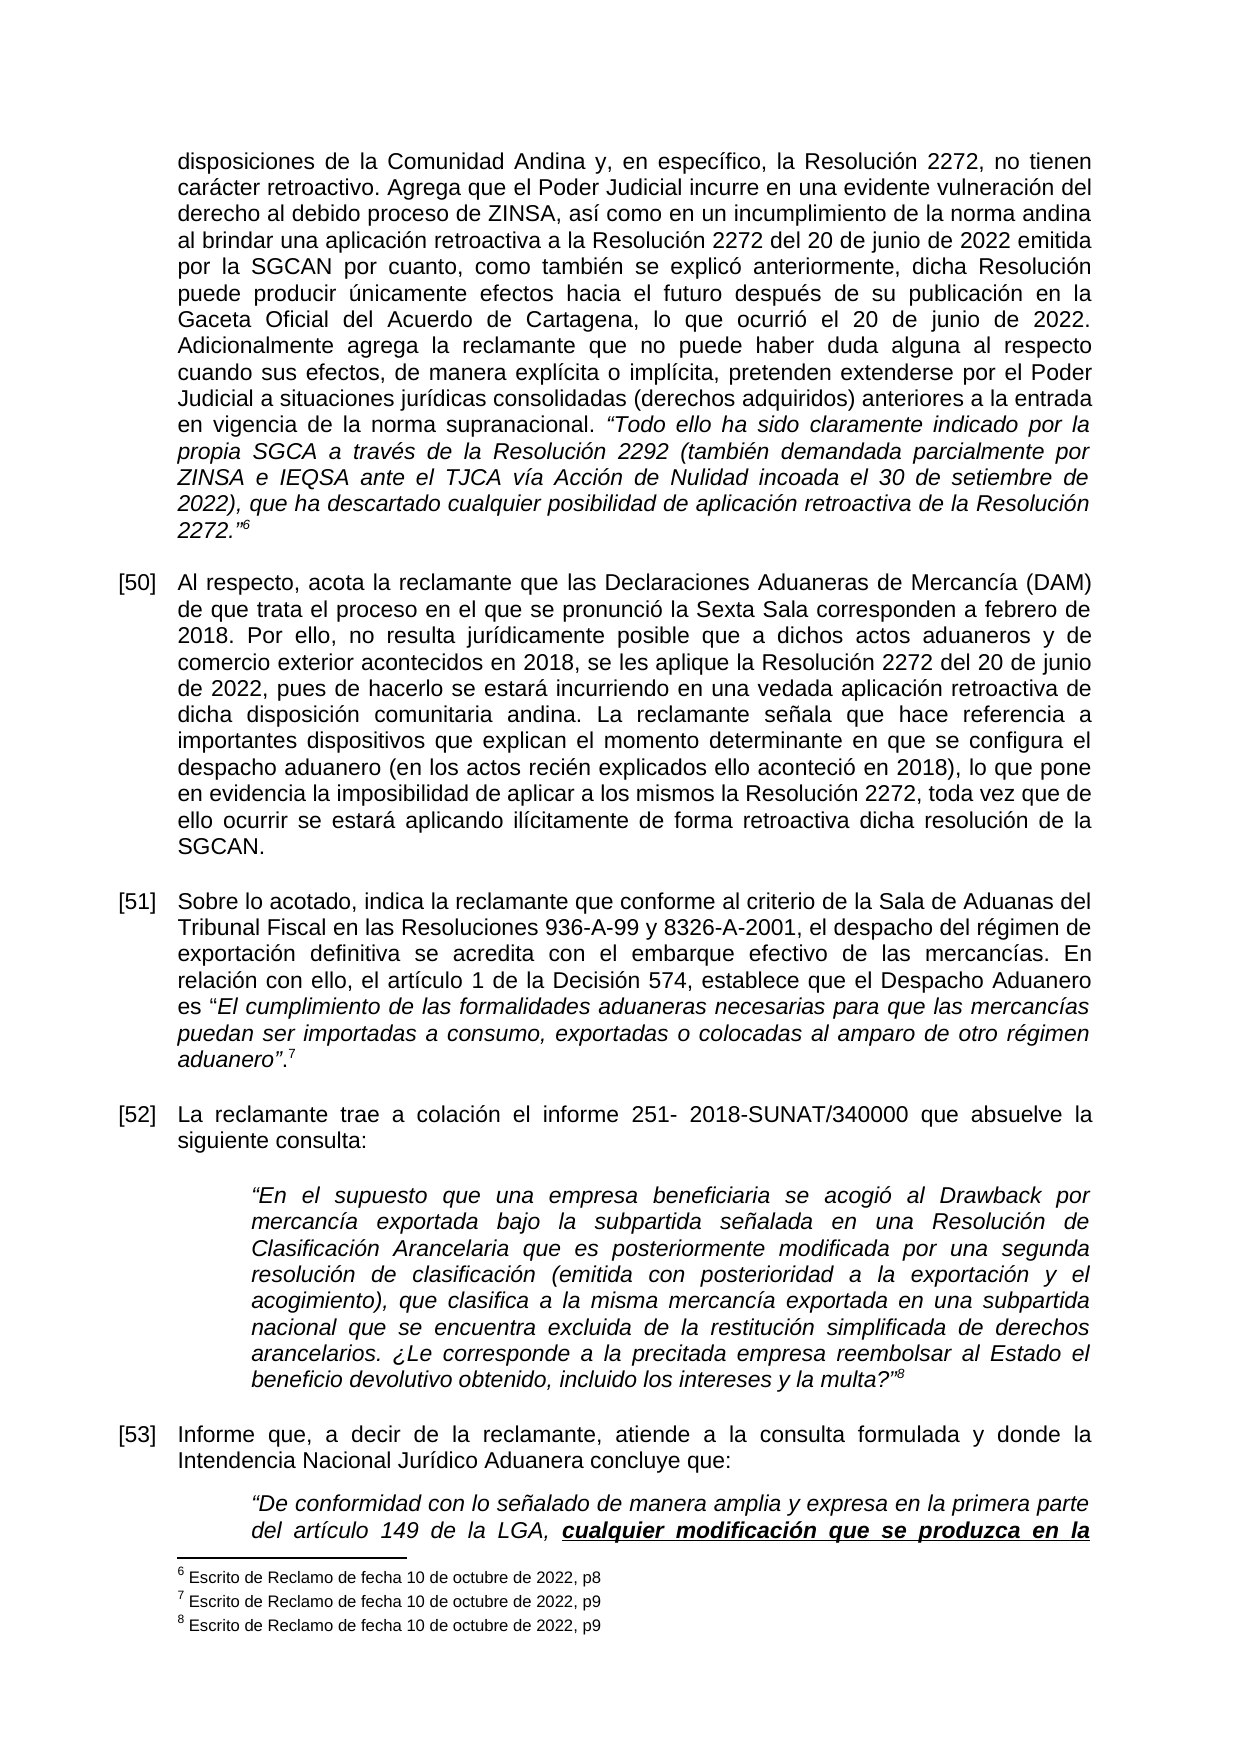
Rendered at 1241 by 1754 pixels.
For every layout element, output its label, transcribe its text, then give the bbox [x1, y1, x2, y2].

list La reclamante trae a colación el informe 251- 2018-SUNAT/340000 que absuelve la siguiente consulta: [118, 1101, 1092, 1153]
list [118, 148, 1092, 543]
list Informe que, a decir de la reclamante, atiende a la consulta formulada y donde la Intendencia Nacional Jurídico Aduanera concluye que: [118, 1421, 1092, 1474]
list Al respecto, acota la reclamante que las Declaraciones Aduaneras de Mercancía (DAM) de que trata el proceso en el que se pronunció la Sexta Sala corresponden a febrero de 2018. Por ello, no resulta jurídicamente posible que a dichos actos aduaneros y de comercio exterior acontecidos en 2018, se les aplique la Resolución 2272 del 20 de junio de 2022, pues de hacerlo se estará incurriendo en una vedada aplicación retroactiva de dicha disposición comunitaria andina. La reclamante señala que hace referencia a importantes dispositivos que explican el momento determinante en que se configura el despacho aduanero (en los actos recién explicados ello aconteció en 2018), lo que pone en evidencia la imposibilidad de aplicar a los mismos la Resolución 2272, toda vez que de ello ocurrir se estará aplicando ilícitamente de forma retroactiva dicha resolución de la SGCAN. [118, 569, 1092, 859]
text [251, 1490, 1092, 1543]
list Sobre lo acotado, indica la reclamante que conforme al criterio de la Sala de Aduanas del Tribunal Fiscal en las Resoluciones 936-A-99 y 8326-A-2001, el despacho del régimen de exportación definitiva se acredita con el embarque efectivo de las mercancías. En relación con ello, el artículo 1 de la Decisión 574, establece que el Despacho Aduanero es “El cumplimiento de las formalidades aduaneras necesarias para que las mercancías puedan ser importadas a consumo, exportadas o colocadas al amparo de otro régimen aduanero”. [118, 888, 1092, 1072]
list “En el supuesto que una empresa beneficiaria se acogió al Drawback por mercancía exportada bajo la subpartida señalada en una Resolución de Clasificación Arancelaria que es posteriormente modificada por una segunda resolución de clasificación (emitida con posterioridad a la exportación y el acogimiento), que clasifica a la misma mercancía exportada en una subpartida nacional que se encuentra excluida de la restitución simplificada de derechos arancelarios. ¿Le corresponde a la precitada empresa reembolsar al Estado el beneficio devolutivo obtenido, incluido los intereses y la multa?” [251, 1182, 1092, 1393]
